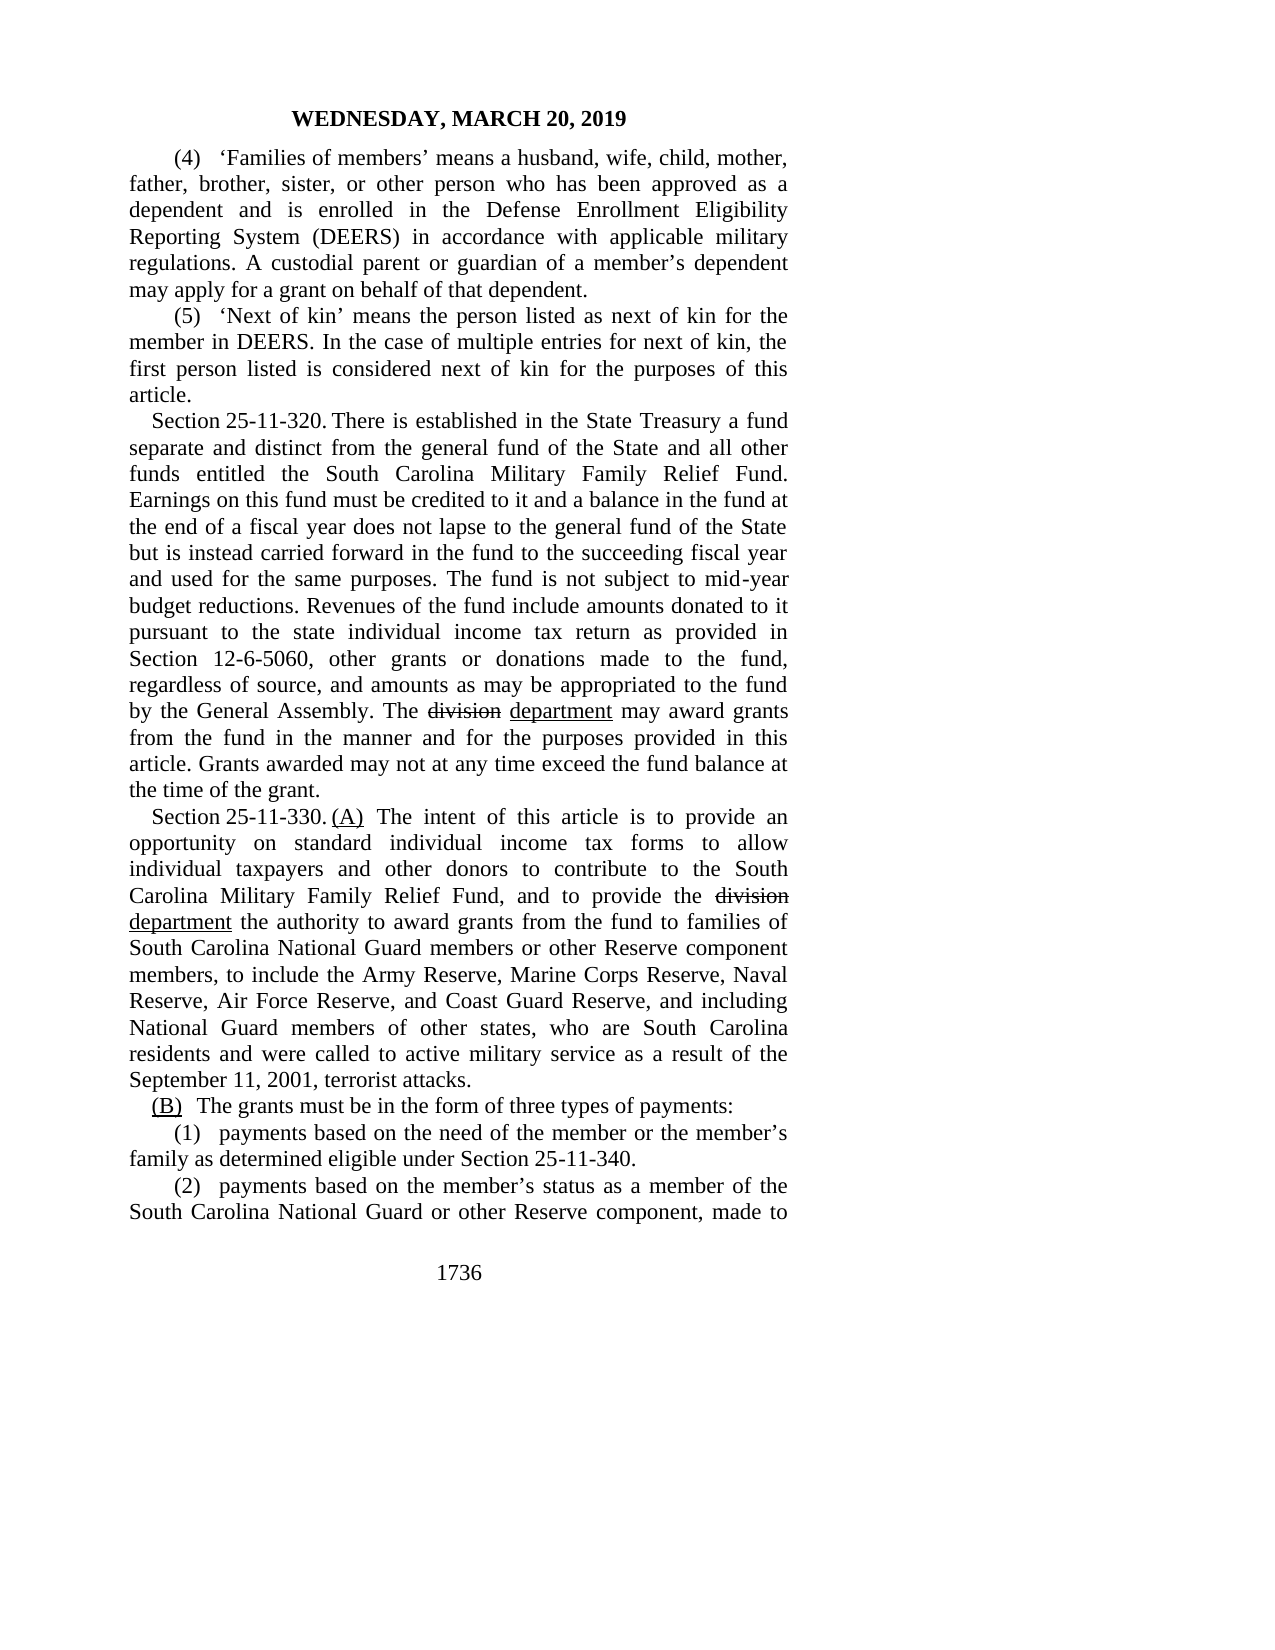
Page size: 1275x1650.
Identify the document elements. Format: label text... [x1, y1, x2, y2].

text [129, 1172, 789, 1224]
text Section 25-11-320. There is established in the State Treasury a fund separate and distinct from the general fund of the State and all other funds entitled the South Carolina Military Family Relief Fund. Earnings on this fund must be credited to it and a balance in the fund at the end of a fiscal year does not lapse to the general fund of the State but is instead carried forward in the fund to the succeeding fiscal year and used for the same purposes. The fund is not subject to mid-year budget reductions. Revenues of the fund include amounts donated to it pursuant to the state individual income tax return as provided in Section 12-6-5060, other grants or donations made to the fund, regardless of source, and amounts as may be appropriated to the fund by the General Assembly. The division department may award grants from the fund in the manner and for the purposes provided in this article. Grants awarded may not at any time exceed the fund balance at the time of the grant. [129, 407, 789, 803]
text (5) ‘Next of kin’ means the person listed as next of kin for the member in DEERS. In the case of multiple entries for next of kin, the first person listed is considered next of kin for the purposes of this article. [129, 302, 789, 407]
text Section 25-11-330. (A) The intent of this article is to provide an opportunity on standard individual income tax forms to allow individual taxpayers and other donors to contribute to the South Carolina Military Family Relief Fund, and to provide the division department the authority to award grants from the fund to families of South Carolina National Guard members or other Reserve component members, to include the Army Reserve, Marine Corps Reserve, Naval Reserve, Air Force Reserve, and Coast Guard Reserve, and including National Guard members of other states, who are South Carolina residents and were called to active military service as a result of the September 11, 2001, terrorist attacks. [129, 803, 789, 1093]
text (4) ‘Families of members’ means a husband, wife, child, mother, father, brother, sister, or other person who has been approved as a dependent and is enrolled in the Defense Enrollment Eligibility Reporting System (DEERS) in accordance with applicable military regulations. A custodial parent or guardian of a member’s dependent may apply for a grant on behalf of that dependent. [129, 144, 789, 302]
text (1) payments based on the need of the member or the member’s family as determined eligible under Section 25-11-340. [129, 1119, 789, 1172]
text (B) The grants must be in the form of three types of payments: [129, 1093, 789, 1119]
